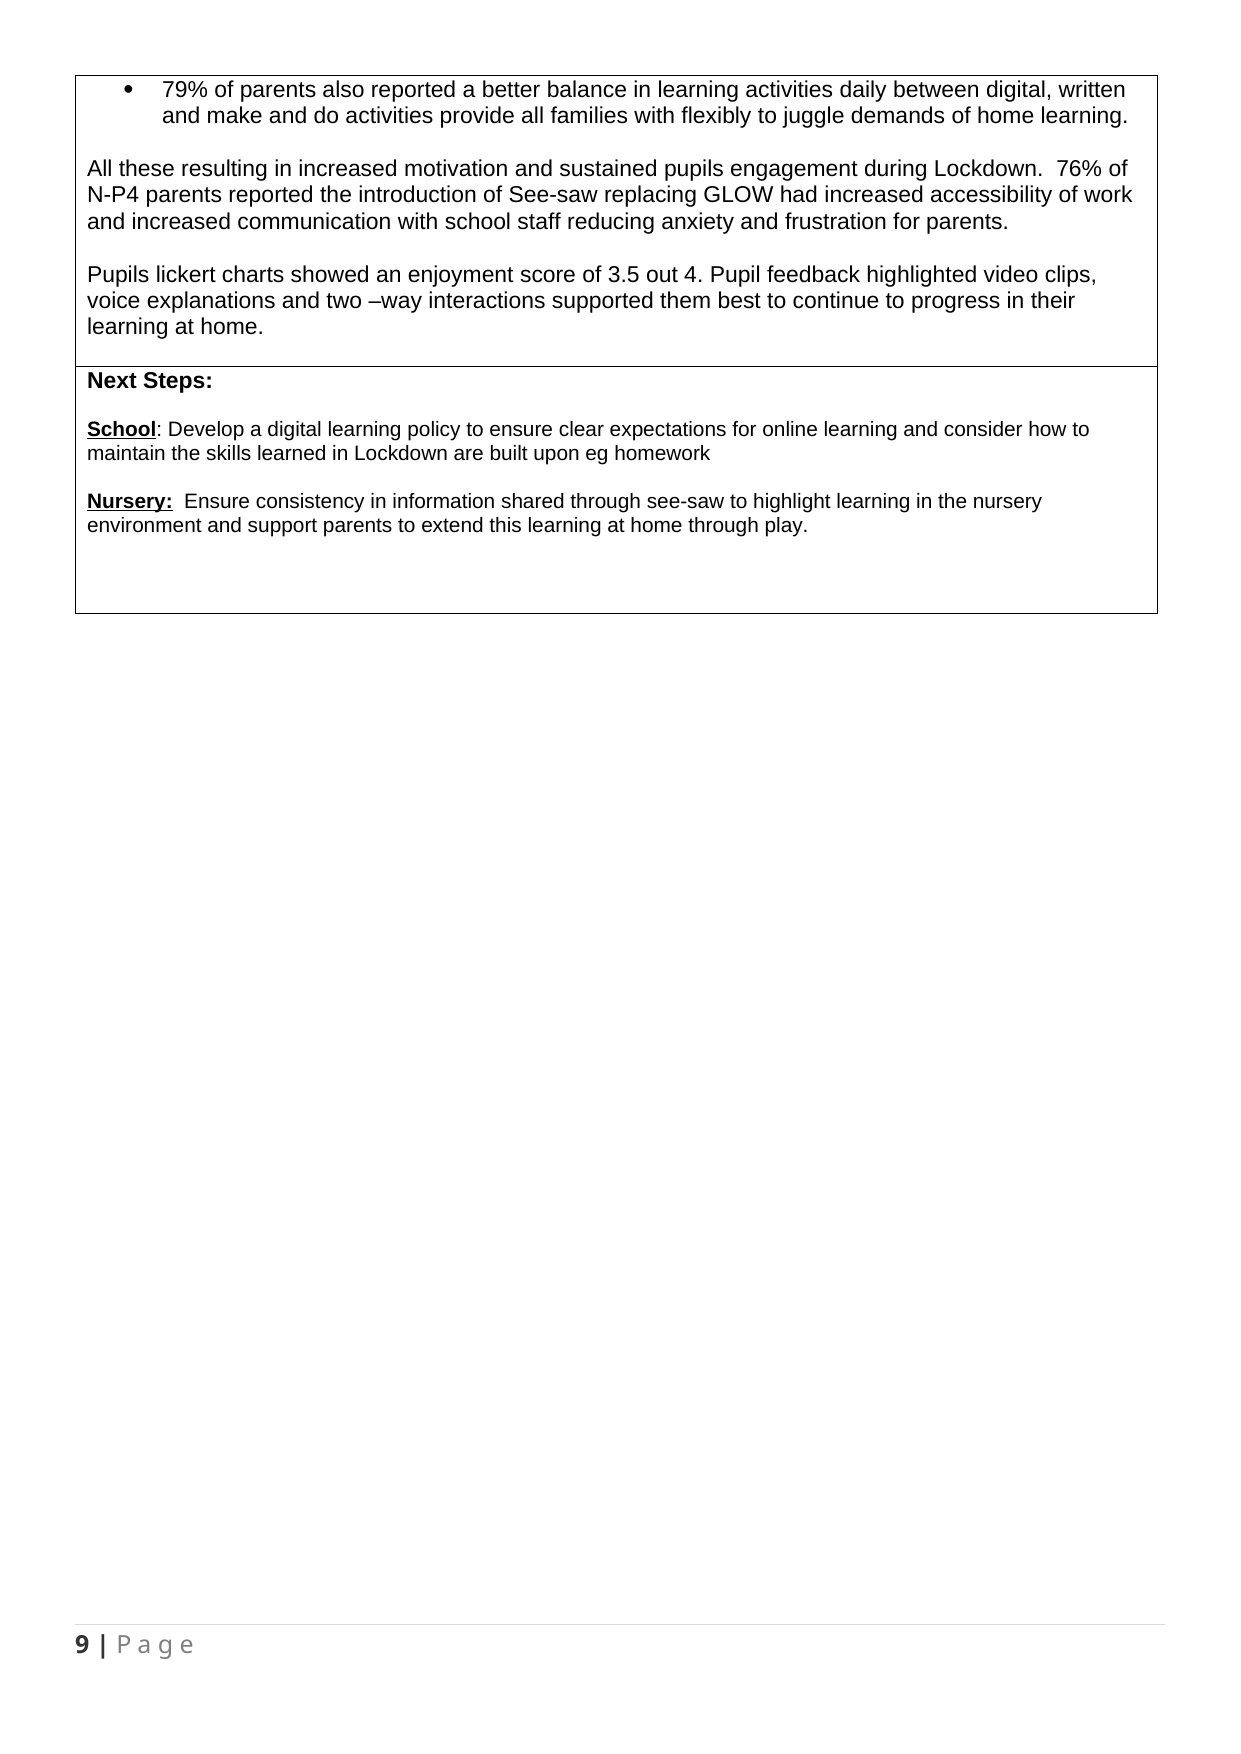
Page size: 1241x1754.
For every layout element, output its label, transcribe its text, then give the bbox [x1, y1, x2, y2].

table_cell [76, 76, 1157, 366]
table_cell Next Steps: School: Develop a digital learning policy to ensure clear expectations for online learning and consider how to maintain the skills learned in Lockdown are built upon eg homework Nursery: Ensure consistency in information shared through see-saw to highlight learning in the nursery environment and support parents to extend this learning at home through play. [76, 367, 1157, 613]
